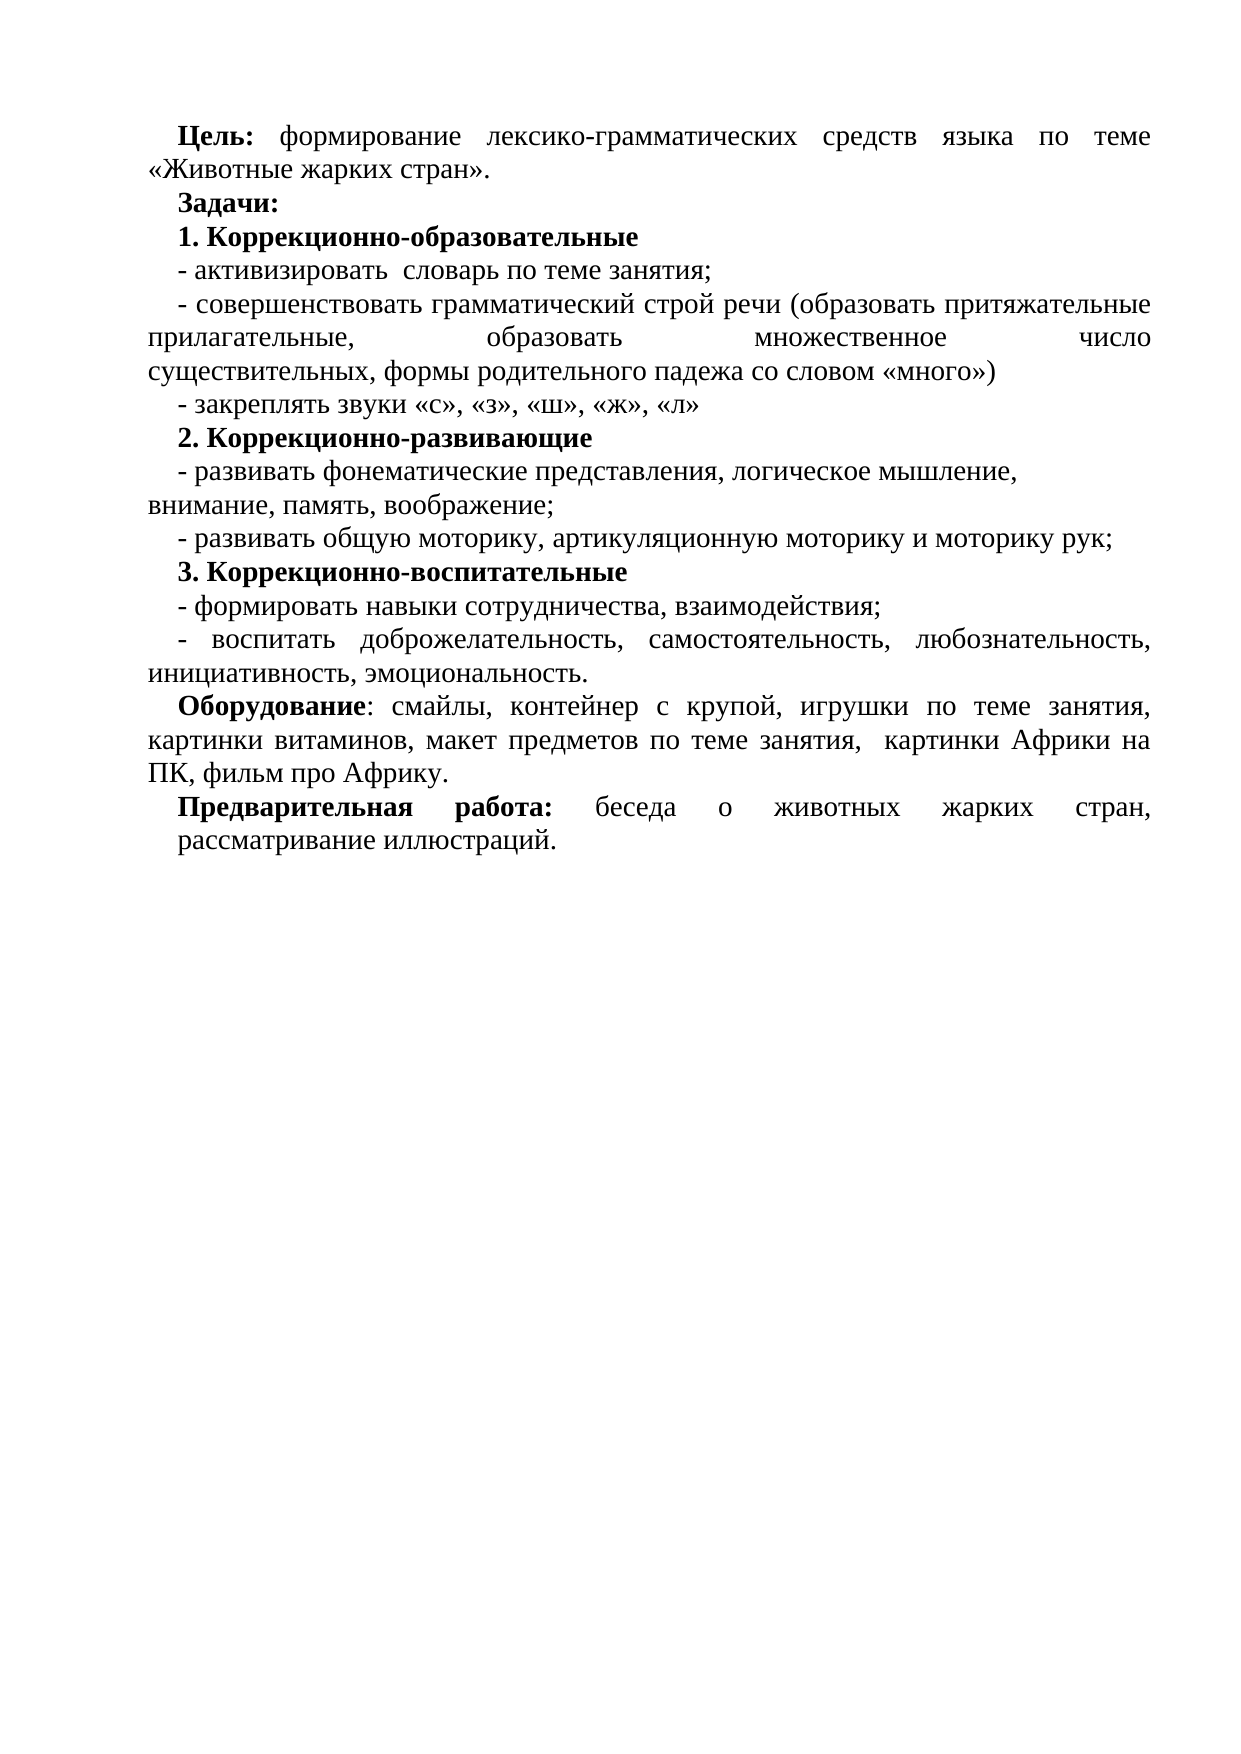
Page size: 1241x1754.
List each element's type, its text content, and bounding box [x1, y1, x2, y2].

text Оборудование: смайлы, контейнер с крупой, игрушки по теме занятия, картинки витаминов, макет предметов по теме занятия, картинки Африки на ПК, фильм про Африку. [148, 688, 1152, 789]
text 1. Коррекционно-образовательные [148, 219, 1152, 252]
text Предварительная работа: беседа о животных жарких стран, рассматривание иллюстраций. [177, 789, 1152, 856]
text Цель: формирование лексико-грамматических средств языка по теме «Животные жарких стран». [148, 118, 1152, 185]
text - закреплять звуки «с», «з», «ш», «ж», «л» [148, 386, 1152, 420]
text 3. Коррекционно-воспитательные [148, 554, 1152, 588]
text - воспитать доброжелательность, самостоятельность, любознательность, инициативность, эмоциональность. [148, 621, 1152, 688]
text - формировать навыки сотрудничества, взаимодействия; [148, 588, 1152, 621]
text - совершенствовать грамматический строй речи (образовать притяжательные прилагательные, образовать множественное число существительных, формы родительного падежа со словом «много») [148, 286, 1152, 386]
text - активизировать словарь по теме занятия; [148, 252, 1152, 286]
text - развивать общую моторику, артикуляционную моторику и моторику рук; [148, 521, 1152, 554]
text Задачи: [148, 185, 1152, 219]
text 2. Коррекционно-развивающие [148, 420, 1152, 453]
text - развивать фонематические представления, логическое мышление, внимание, память, воображение; [148, 453, 1152, 521]
